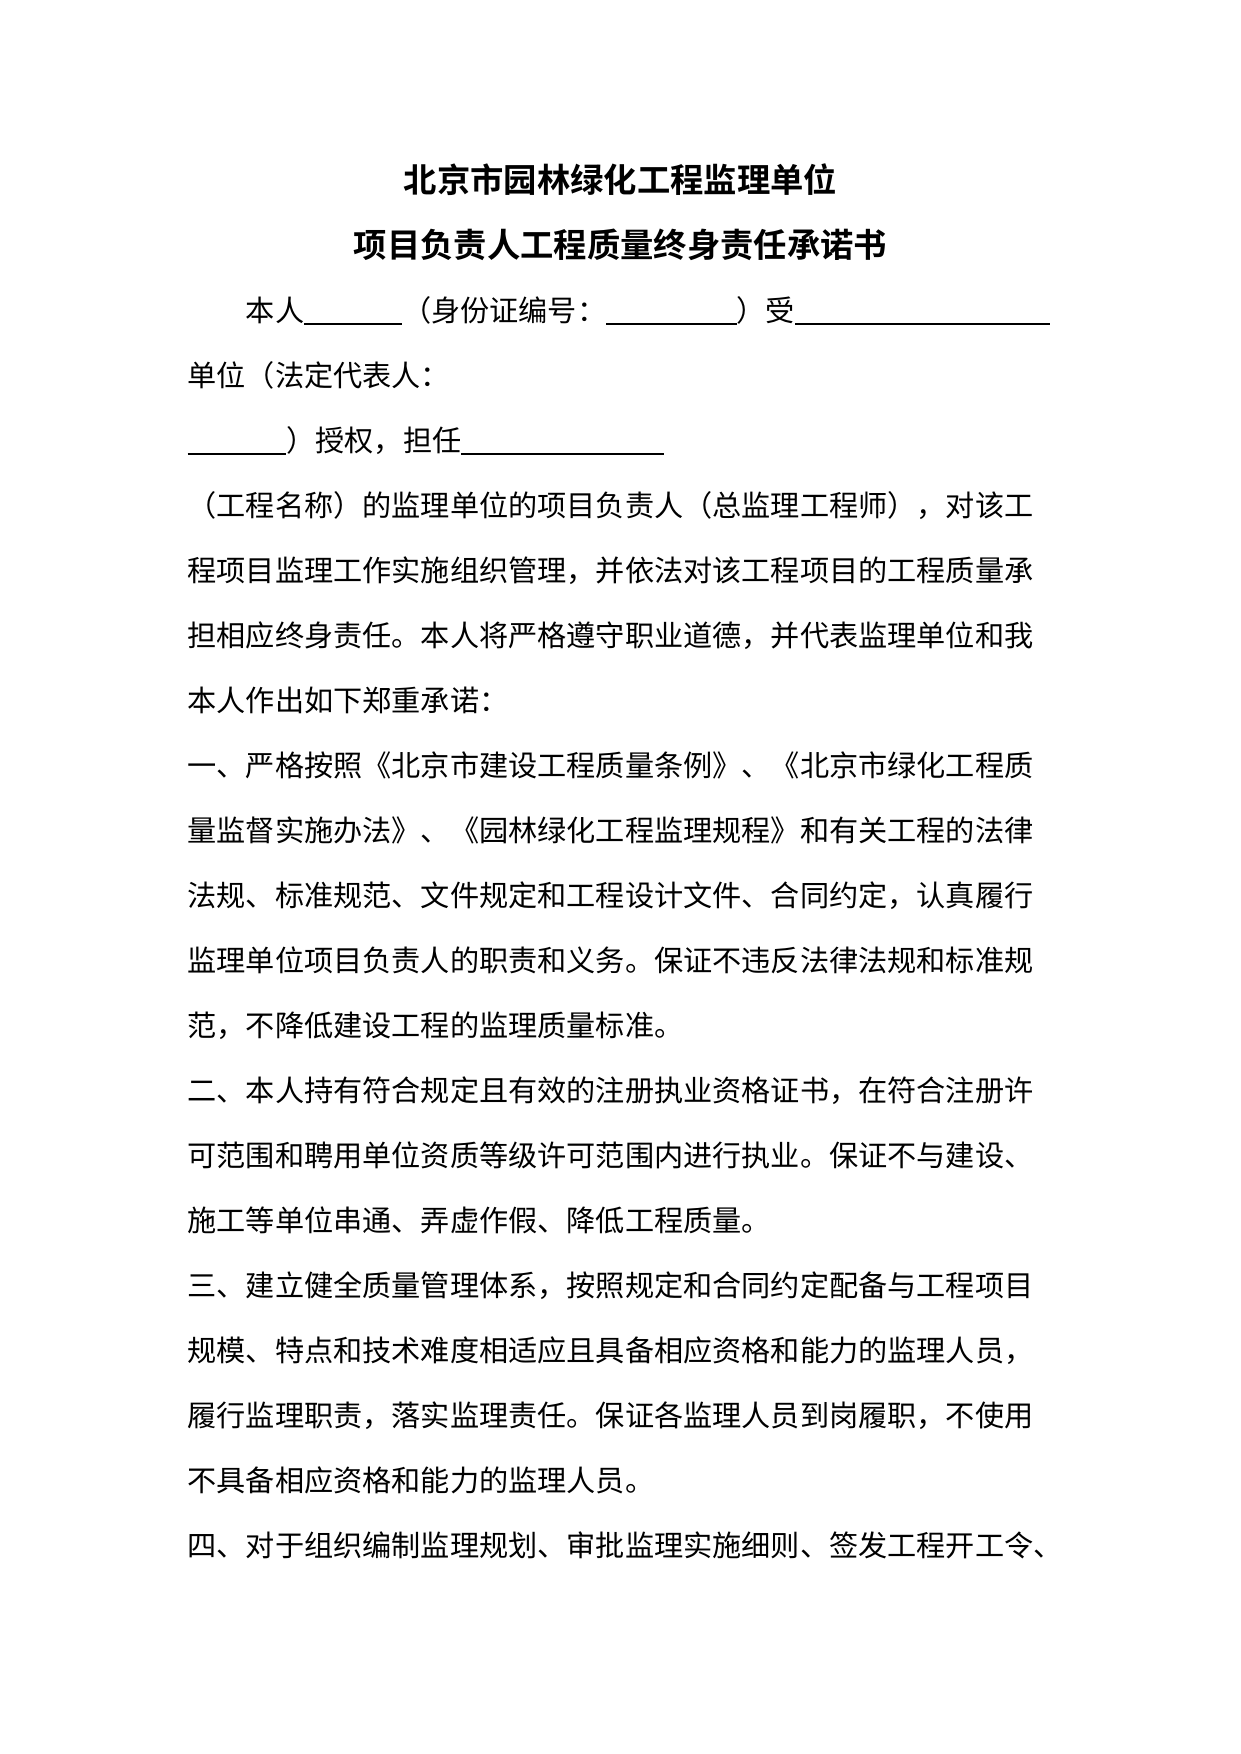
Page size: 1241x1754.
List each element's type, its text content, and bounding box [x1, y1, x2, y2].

text 本人 （身份证编号： ）受 单位（法定代表人： [187, 276, 1053, 406]
text 一、严格按照《北京市建设工程质量条例》、《北京市绿化工程质量监督实施办法》、《园林绿化工程监理规程》和有关工程的法律法规、标准规范、文件规定和工程设计文件、合同约定，认真履行监理单位项目负责人的职责和义务。保证不违反法律法规和标准规范，不降低建设工程的监理质量标准。 [187, 731, 1053, 1056]
text 项目负责人工程质量终身责任承诺书 [187, 211, 1053, 276]
text ）授权，担任 [187, 406, 1053, 471]
text （工程名称）的监理单位的项目负责人（总监理工程师），对该工程项目监理工作实施组织管理，并依法对该工程项目的工程质量承担相应终身责任。本人将严格遵守职业道德，并代表监理单位和我本人作出如下郑重承诺： [187, 471, 1053, 731]
text 三、建立健全质量管理体系，按照规定和合同约定配备与工程项目规模、特点和技术难度相适应且具备相应资格和能力的监理人员，履行监理职责，落实监理责任。保证各监理人员到岗履职，不使用不具备相应资格和能力的监理人员。 [187, 1251, 1053, 1511]
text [187, 1511, 1053, 1576]
text 二、本人持有符合规定且有效的注册执业资格证书，在符合注册许可范围和聘用单位资质等级许可范围内进行执业。保证不与建设、施工等单位串通、弄虚作假、降低工程质量。 [187, 1056, 1053, 1251]
text 北京市园林绿化工程监理单位 [187, 146, 1053, 211]
